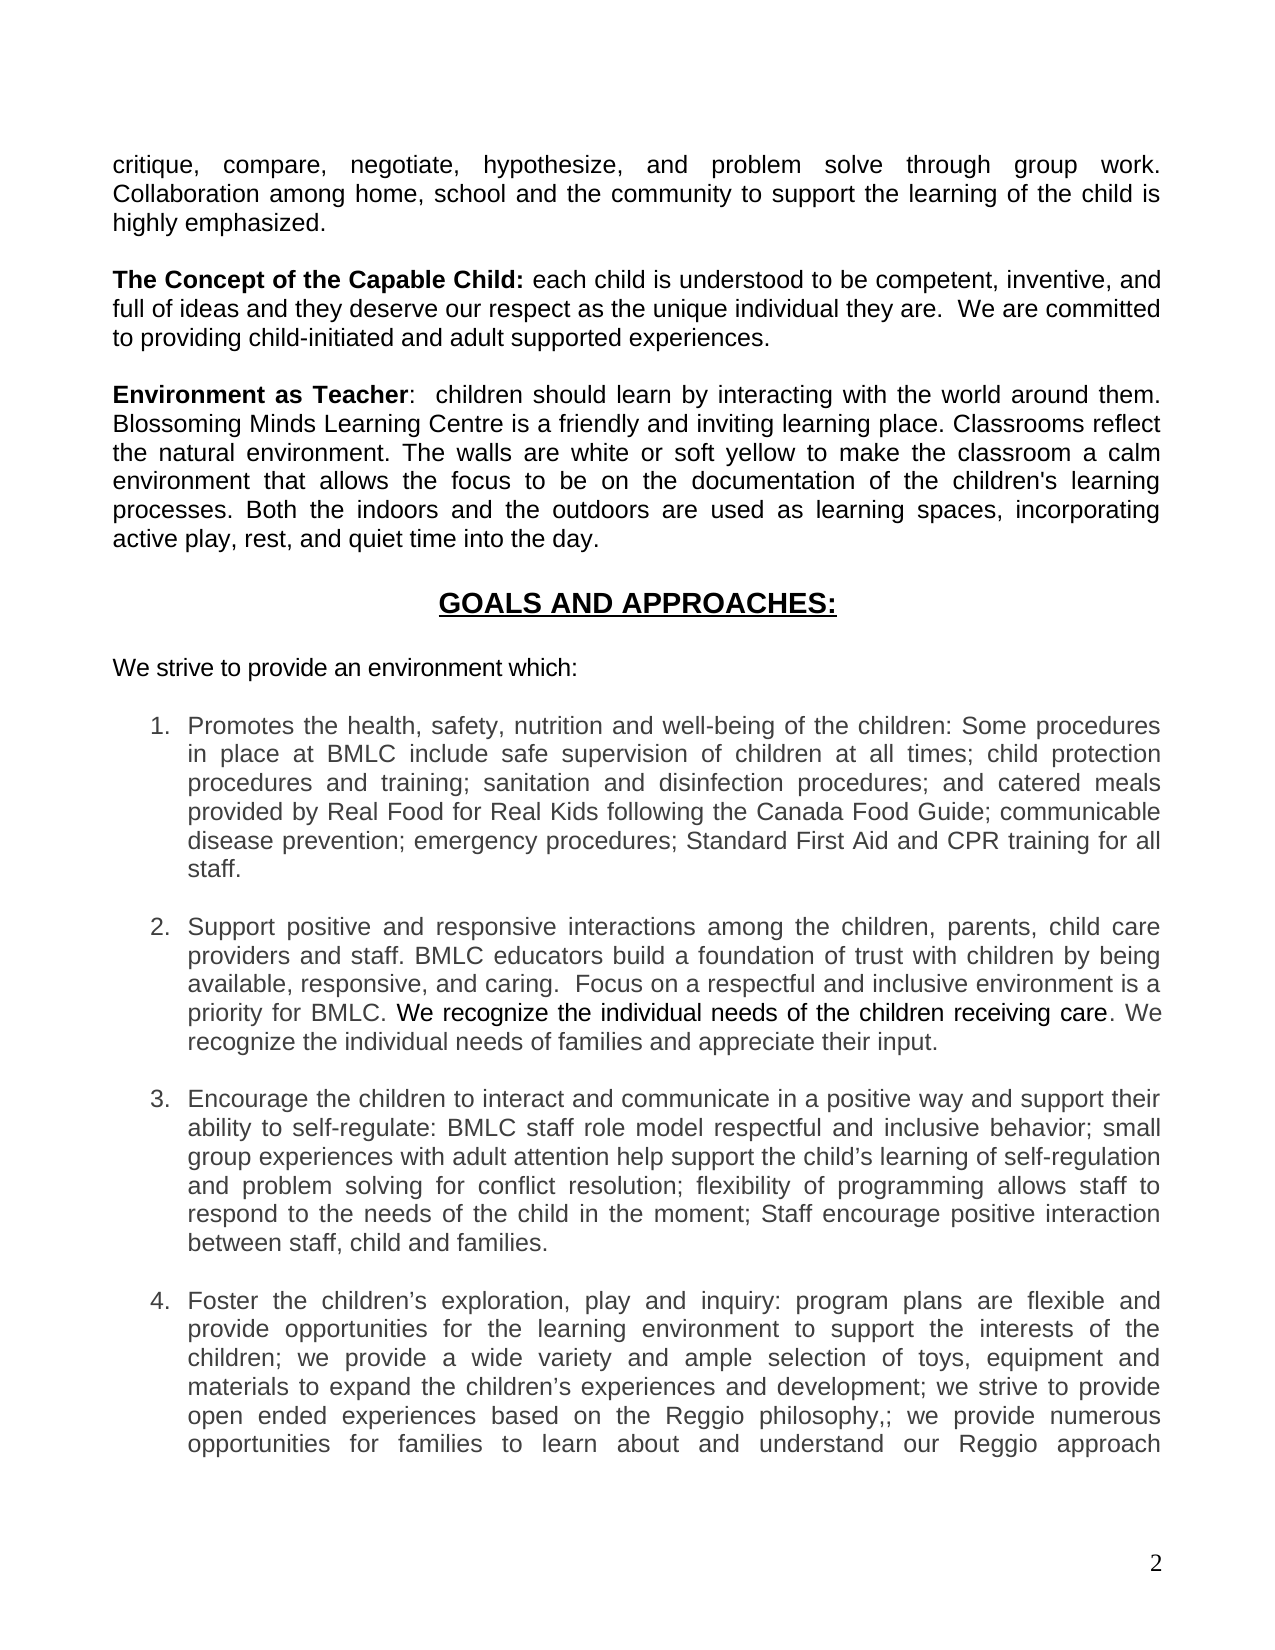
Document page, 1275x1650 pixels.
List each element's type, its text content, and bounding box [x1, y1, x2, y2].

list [150, 1286, 1162, 1458]
list Encourage the children to interact and communicate in a positive way and support their ability to self-regulate: BMLC staff role model respectful and inclusive behavior; small group experiences with adult attention help support the child’s learning of self-regulation and problem solving for conflict resolution; flexibility of programming allows staff to respond to the needs of the child in the moment; Staff encourage positive interaction between staff, child and families. [150, 1084, 1162, 1257]
text We strive to provide an environment which: [112, 653, 1162, 682]
text Environment as Teacher: children should learn by interacting with the world around them. Blossoming Minds Learning Centre is a friendly and inviting learning place. Classrooms reflect the natural environment. The walls are white or soft yellow to make the classroom a calm environment that allows the focus to be on the documentation of the children's learning processes. Both the indoors and the outdoors are used as learning spaces, incorporating active play, rest, and quiet time into the day. [112, 380, 1162, 552]
list Support positive and responsive interactions among the children, parents, child care providers and staff. BMLC educators build a foundation of trust with children by being available, responsive, and caring. Focus on a respectful and inclusive environment is a priority for BMLC. We recognize the individual needs of the children receiving care. We recognize the individual needs of families and appreciate their input. [150, 912, 1162, 1056]
text GOALS AND APPROACHES: [112, 586, 1162, 619]
list Promotes the health, safety, nutrition and well-being of the children: Some procedures in place at BMLC include safe supervision of children at all times; child protection procedures and training; sanitation and disinfection procedures; and catered meals provided by Real Food for Real Kids following the Canada Food Guide; communicable disease prevention; emergency procedures; Standard First Aid and CPR training for all staff. [150, 711, 1162, 883]
text The Concept of the Capable Child: each child is understood to be competent, inventive, and full of ideas and they deserve our respect as the unique individual they are. We are committed to providing child-initiated and adult supported experiences. [112, 265, 1162, 351]
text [112, 150, 1162, 236]
